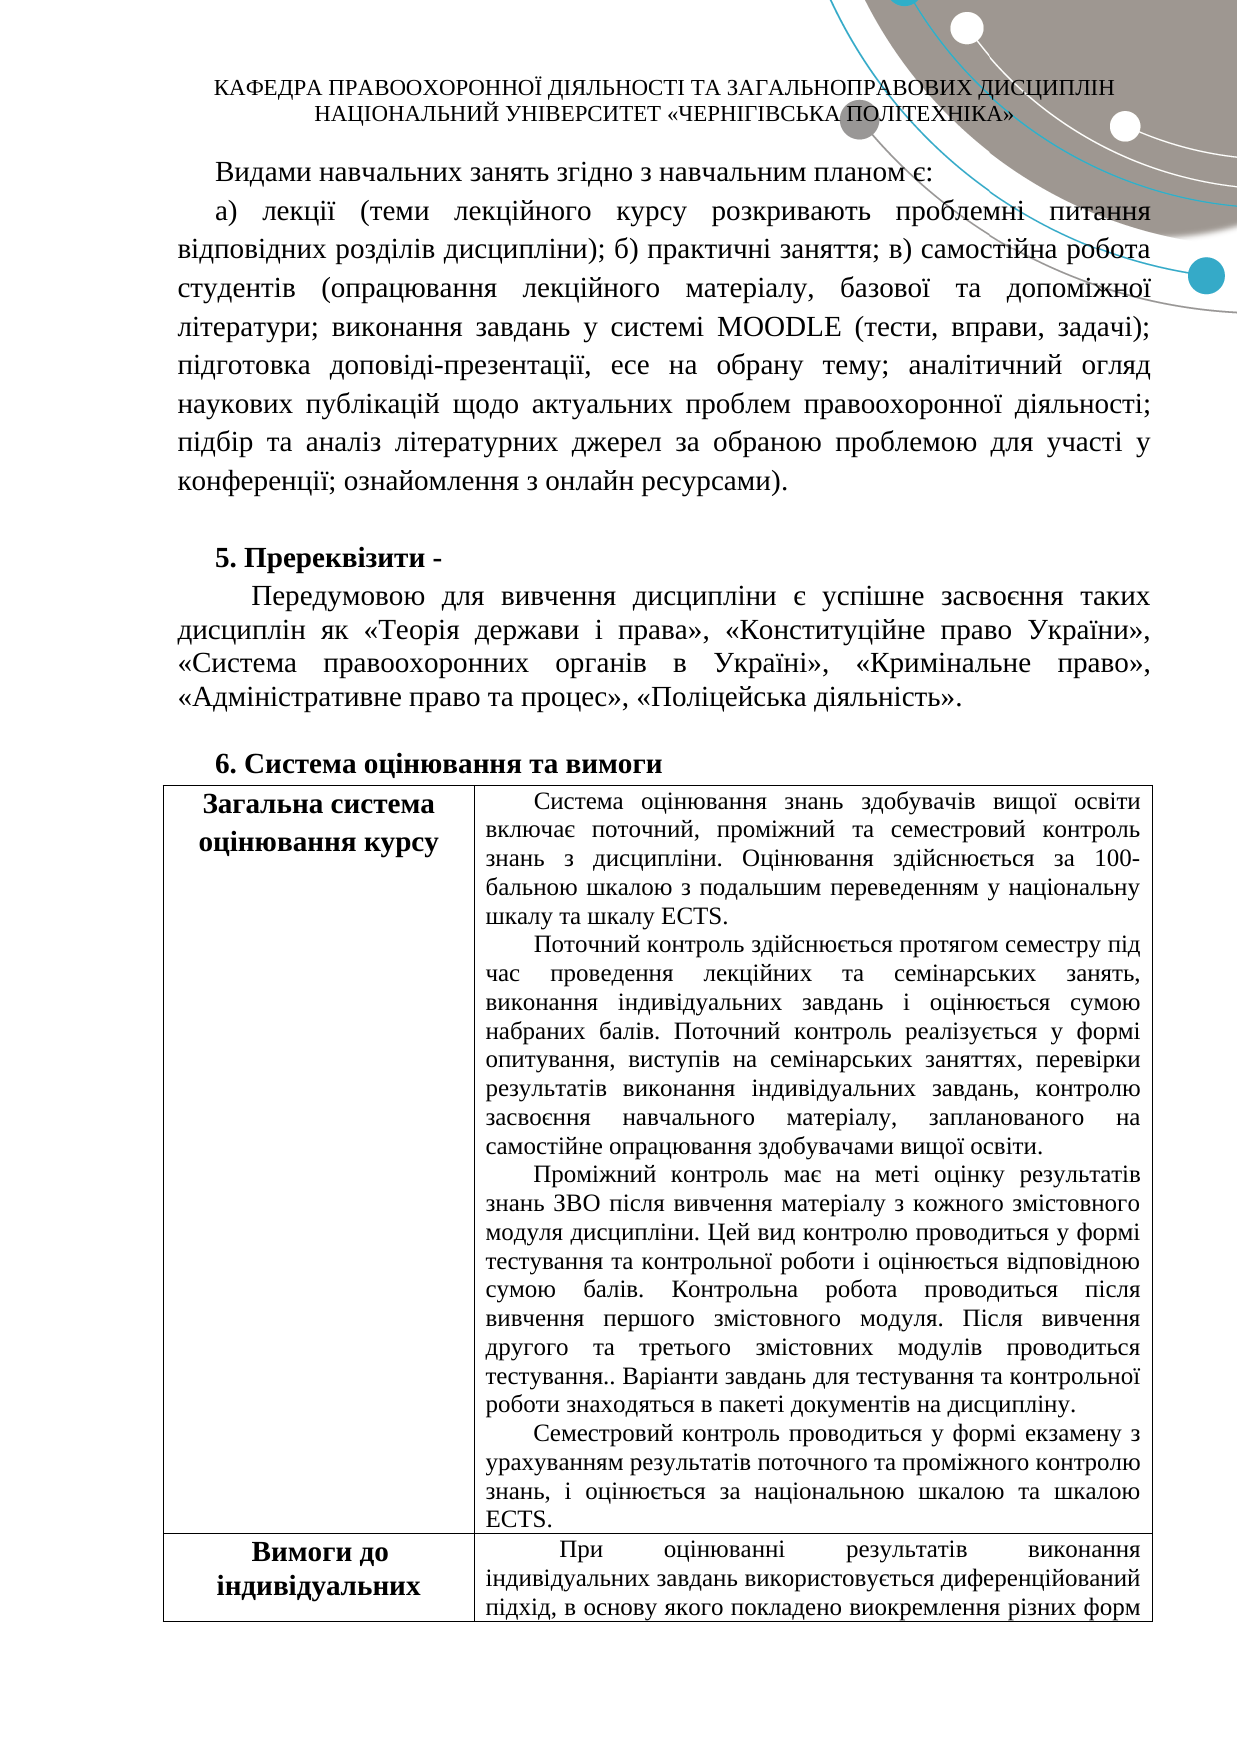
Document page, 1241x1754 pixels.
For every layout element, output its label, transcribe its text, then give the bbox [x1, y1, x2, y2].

table_header Загальна система оцінювання курсу [164, 786, 474, 1533]
text 5. Пререквізити - [177, 540, 1152, 573]
picture [2, 0, 1237, 1746]
text 6. Система оцінювання та вимоги [177, 746, 1152, 780]
text Видами навчальних занять згідно з навчальним планом є: [177, 154, 1152, 188]
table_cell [164, 1534, 474, 1621]
text Передумовою для вивчення дисципліни є успішне засвоєння таких дисциплін як «Теорія держави і права», «Конституційне право України», «Система правоохоронних органів в Україні», «Кримінальне право», «Адміністративне право та процес», «Поліцейська діяльність». [177, 578, 1152, 713]
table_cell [475, 1534, 1152, 1621]
text а) лекції (теми лекційного курсу розкривають проблемні питання відповідних розділів дисципліни); б) практичні заняття; в) самостійна робота студентів (опрацювання лекційного матеріалу, базової та допоміжної літератури; виконання завдань у системі MOODLE (тести, вправи, задачі); підготовка доповіді-презентації, есе на обрану тему; аналітичний огляд наукових публікацій щодо актуальних проблем правоохоронної діяльності; підбір та аналіз літературних джерел за обраною проблемою для участі у конференції; ознайомлення з онлайн ресурсами). [177, 193, 1152, 496]
table_header Система оцінювання знань здобувачів вищої освіти включає поточний, проміжний та семестровий контроль знань з дисципліни. Оцінювання здійснюється за 100-бальною шкалою з подальшим переведенням у національну шкалу та шкалу ECTS. Поточний контроль здійснюється протягом семестру під час проведення лекційних та семінарських занять, виконання індивідуальних завдань і оцінюється сумою набраних балів. Поточний контроль реалізується у формі опитування, виступів на семінарських заняттях, перевірки результатів виконання індивідуальних завдань, контролю засвоєння навчального матеріалу, запланованого на самостійне опрацювання здобувачами вищої освіти. Проміжний контроль має на меті оцінку результатів знань ЗВО після вивчення матеріалу з кожного змістовного модуля дисципліни. Цей вид контролю проводиться у формі тестування та контрольної роботи і оцінюється відповідною сумою балів. Контрольна робота проводиться після вивчення першого змістовного модуля. Після вивчення другого та третього змістовних модулів проводиться тестування.. Варіанти завдань для тестування та контрольної роботи знаходяться в пакеті документів на дисципліну. Семестровий контроль проводиться у формі екзамену з урахуванням результатів поточного та проміжного контролю знань, і оцінюється за національною шкалою та шкалою ECTS. [475, 786, 1152, 1533]
